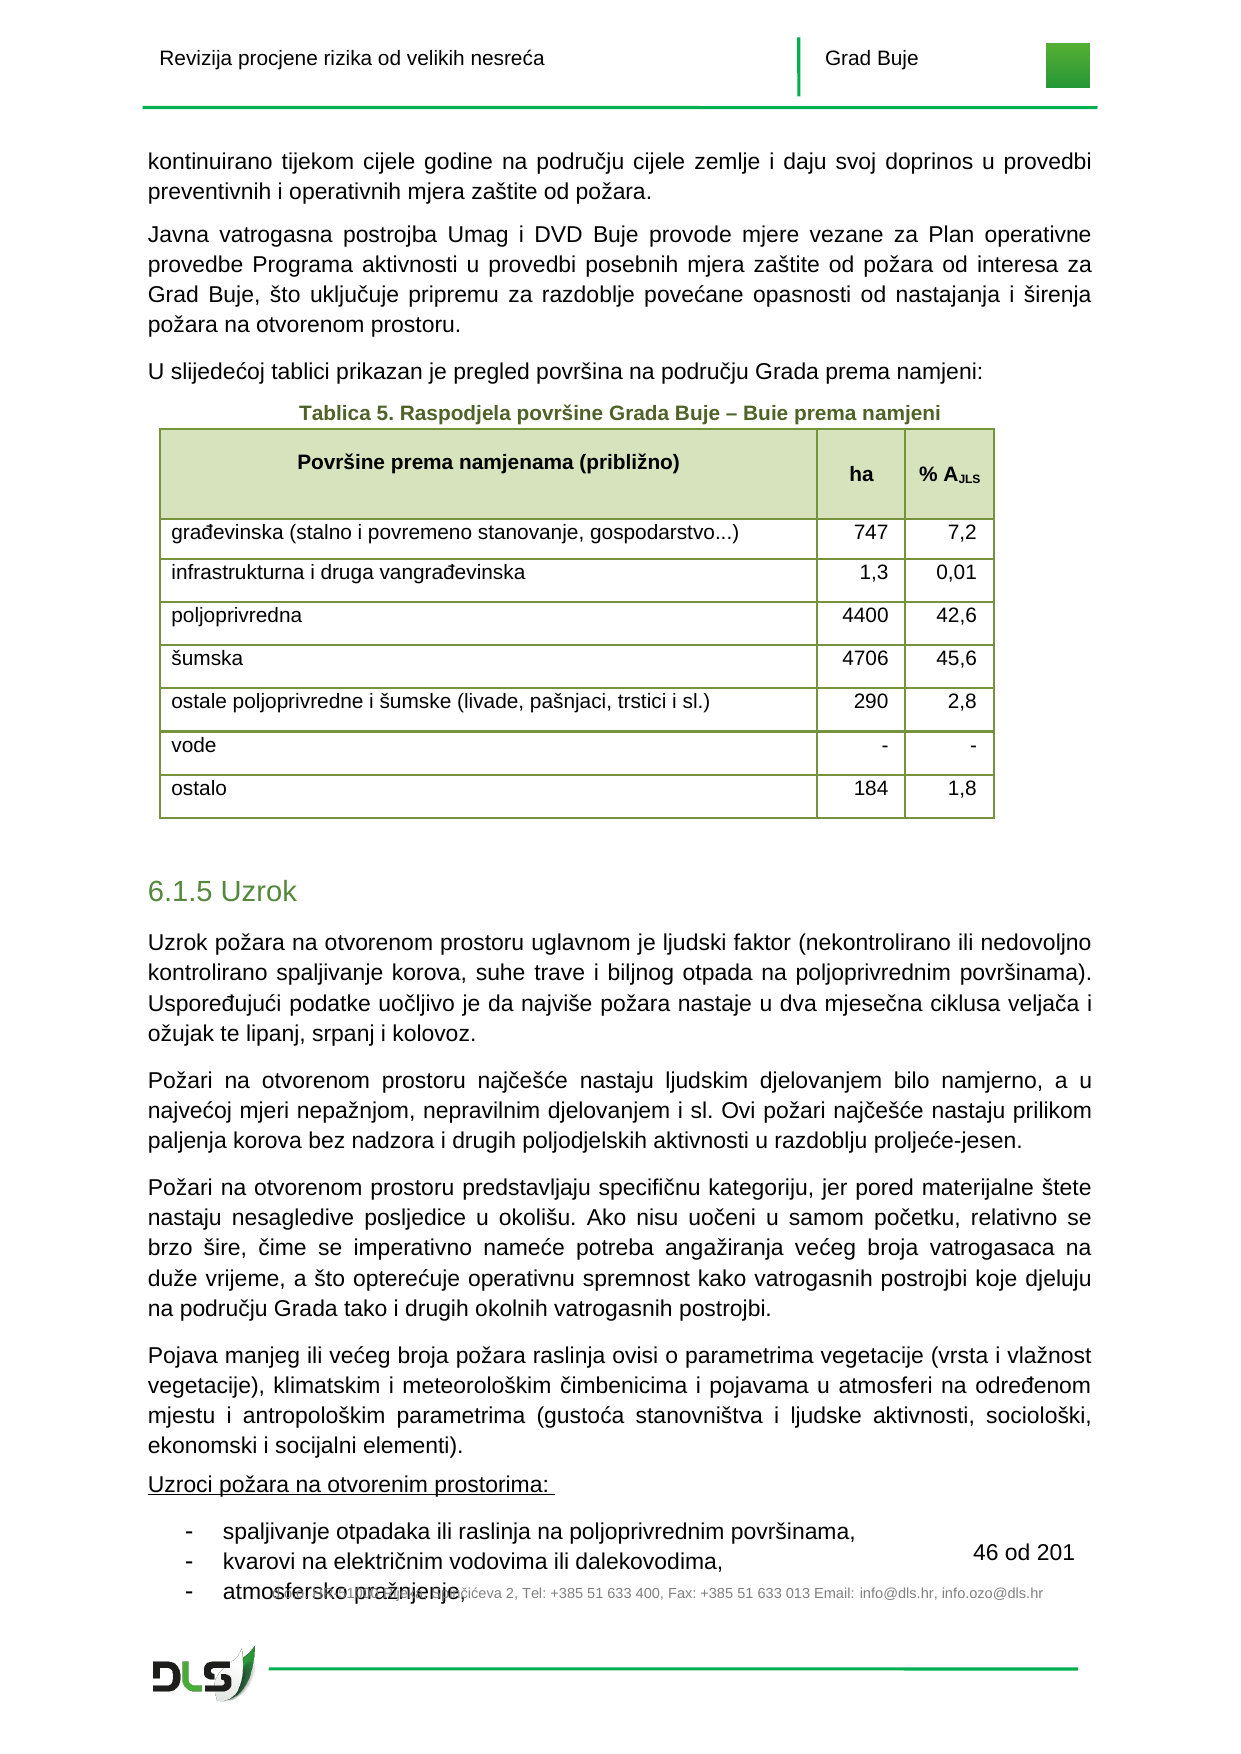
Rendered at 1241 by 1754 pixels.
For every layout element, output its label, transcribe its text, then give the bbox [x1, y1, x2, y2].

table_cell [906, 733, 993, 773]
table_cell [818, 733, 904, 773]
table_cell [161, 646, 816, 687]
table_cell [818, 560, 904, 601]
text 6.1.5 Uzrok [148, 874, 1092, 907]
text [148, 148, 1092, 204]
picture [1044, 41, 1091, 89]
picture [150, 1643, 257, 1704]
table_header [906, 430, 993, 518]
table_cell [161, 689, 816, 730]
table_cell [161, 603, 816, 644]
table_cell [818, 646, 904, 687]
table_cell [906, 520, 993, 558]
text Javna vatrogasna postrojba Umag i DVD Buje provode mjere vezane za Plan operativne provedbe Programa aktivnosti u provedbi posebnih mjera zaštite od požara od interesa za Grad Buje, što uključuje pripremu za razdoblje povećane opasnosti od nastajanja i širenja požara na otvorenom prostoru. [148, 221, 1092, 338]
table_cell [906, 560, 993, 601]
text Uzroci požara na otvorenim prostorima: [148, 1471, 1092, 1497]
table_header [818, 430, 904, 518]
text Uzrok požara na otvorenom prostoru uglavnom je ljudski faktor (nekontrolirano ili nedovoljno kontrolirano spaljivanje korova, suhe trave i biljnog otpada na poljoprivrednim površinama). Uspoređujući podatke uočljivo je da najviše požara nastaje u dva mjesečna ciklusa veljača i ožujak te lipanj, srpanj i kolovoz. [148, 929, 1092, 1046]
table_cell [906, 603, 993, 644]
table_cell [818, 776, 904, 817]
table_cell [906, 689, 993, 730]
list spaljivanje otpadaka ili raslinja na poljoprivrednim površinama, [185, 1518, 1092, 1544]
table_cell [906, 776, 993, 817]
list kvarovi na električnim vodovima ili dalekovodima, [185, 1548, 1092, 1574]
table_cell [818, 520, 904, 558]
text U slijedećoj tablici prikazan je pregled površina na području Grada prema namjeni: [148, 358, 1092, 384]
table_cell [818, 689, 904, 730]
text Požari na otvorenom prostoru predstavljaju specifičnu kategoriju, jer pored materijalne štete nastaju nesagledive posljedice u okolišu. Ako nisu uočeni u samom početku, relativno se brzo šire, čime se imperativno nameće potreba angažiranja većeg broja vatrogasaca na duže vrijeme, a što opterećuje operativnu spremnost kako vatrogasnih postrojbi koje djeluju na području Grada tako i drugih okolnih vatrogasnih postrojbi. [148, 1174, 1092, 1321]
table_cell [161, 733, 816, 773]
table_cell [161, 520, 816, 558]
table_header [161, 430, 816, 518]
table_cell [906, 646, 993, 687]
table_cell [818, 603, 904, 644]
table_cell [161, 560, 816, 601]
text Tablica 5. Raspodjela površine Grada Buje – Buie prema namjeni [148, 401, 1092, 425]
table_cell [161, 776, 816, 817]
list atmosfersko pražnjenje, [185, 1578, 1092, 1604]
text Požari na otvorenom prostoru najčešće nastaju ljudskim djelovanjem bilo namjerno, a u najvećoj mjeri nepažnjom, nepravilnim djelovanjem i sl. Ovi požari najčešće nastaju prilikom paljenja korova bez nadzora i drugih poljodjelskih aktivnosti u razdoblju proljeće-jesen. [148, 1067, 1092, 1153]
text Pojava manjeg ili većeg broja požara raslinja ovisi o parametrima vegetacije (vrsta i vlažnost vegetacije), klimatskim i meteorološkim čimbenicima i pojavama u atmosferi na određenom mjestu i antropološkim parametrima (gustoća stanovništva i ljudske aktivnosti, sociološki, ekonomski i socijalni elementi). [148, 1342, 1092, 1458]
